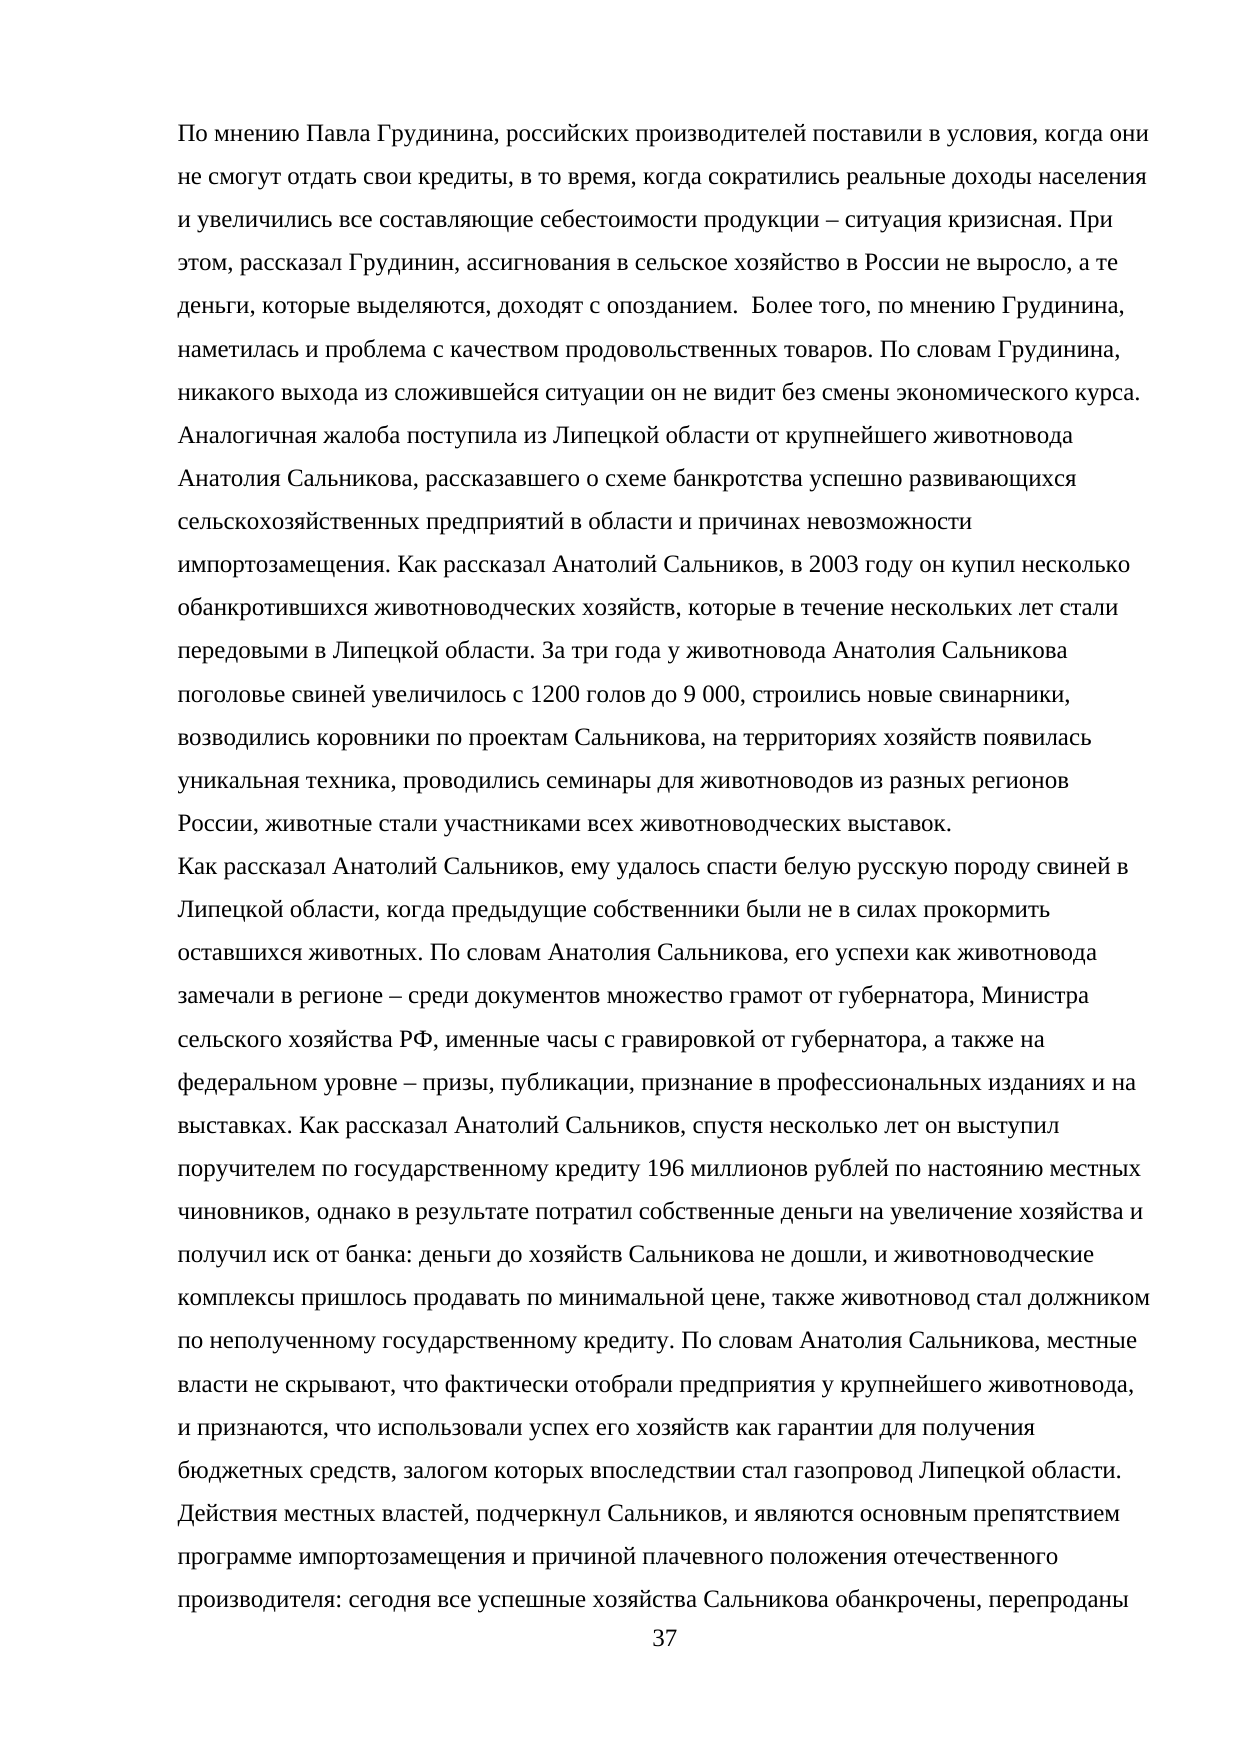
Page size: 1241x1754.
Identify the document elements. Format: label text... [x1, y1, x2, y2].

text Аналогичная жалоба поступила из Липецкой области от крупнейшего животновода Анатолия Сальникова, рассказавшего о схеме банкротства успешно развивающихся сельскохозяйственных предприятий в области и причинах невозможности импортозамещения. Как рассказал Анатолий Сальников, в 2003 году он купил несколько обанкротившихся животноводческих хозяйств, которые в течение нескольких лет стали передовыми в Липецкой области. За три года у животновода Анатолия Сальникова поголовье свиней увеличилось с 1200 голов до 9 000, строились новые свинарники, возводились коровники по проектам Сальникова, на территориях хозяйств появилась уникальная техника, проводились семинары для животноводов из разных регионов России, животные стали участниками всех животноводческих выставок. [177, 420, 1152, 837]
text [177, 851, 1152, 1613]
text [177, 118, 1152, 406]
